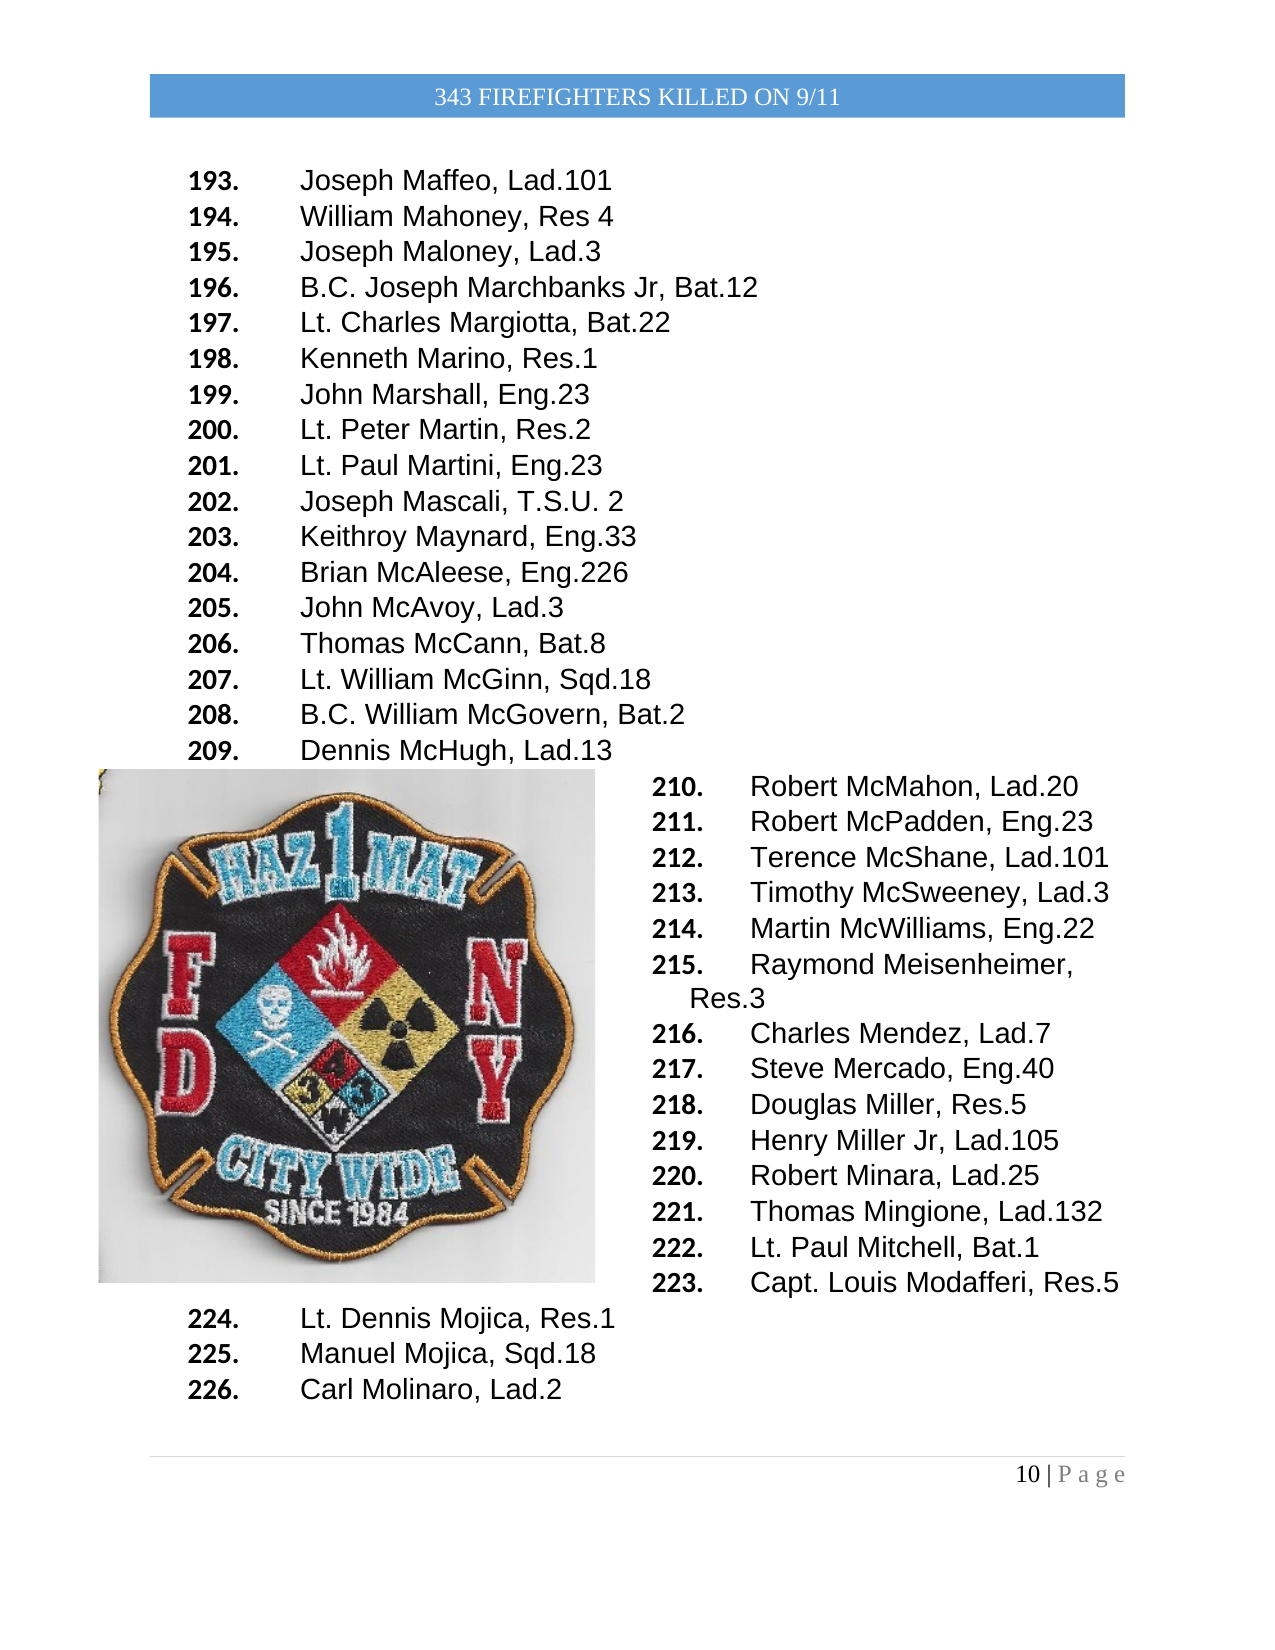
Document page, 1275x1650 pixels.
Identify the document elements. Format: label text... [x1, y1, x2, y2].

list William Mahoney, Res 4 [187, 198, 1125, 233]
list Lt. Charles Margiotta, Bat.22 [187, 304, 1125, 340]
list B.C. William McGovern, Bat.2 [187, 696, 1125, 732]
list Capt. Louis Modafferi, Res.5 [187, 1264, 1125, 1300]
list Joseph Mascali, T.S.U. 2 [187, 483, 1125, 518]
list Keithroy Maynard, Eng.33 [187, 518, 1125, 554]
list Brian McAleese, Eng.226 [187, 554, 1125, 589]
list Dennis McHugh, Lad.13 [187, 732, 1125, 768]
list Thomas Mingione, Lad.132 [596, 1193, 1125, 1229]
list John McAvoy, Lad.3 [187, 589, 1125, 625]
list John Marshall, Eng.23 [187, 376, 1125, 411]
list Henry Miller Jr, Lad.105 [596, 1122, 1125, 1157]
list Thomas McCann, Bat.8 [187, 625, 1125, 661]
list Lt. Paul Martini, Eng.23 [187, 447, 1125, 483]
list Charles Mendez, Lad.7 [596, 1015, 1125, 1051]
list Lt. Dennis Mojica, Res.1 [187, 1300, 1125, 1336]
list Robert McMahon, Lad.20 [187, 768, 1125, 803]
list Joseph Maloney, Lad.3 [187, 233, 1125, 269]
picture [98, 769, 596, 1283]
list Joseph Maffeo, Lad.101 [187, 162, 1125, 198]
list Kenneth Marino, Res.1 [187, 340, 1125, 376]
list Manuel Mojica, Sqd.18 [187, 1336, 1125, 1371]
list Lt. Peter Martin, Res.2 [187, 411, 1125, 447]
list Lt. Paul Mitchell, Bat.1 [596, 1229, 1125, 1264]
list Terence McShane, Lad.101 [596, 839, 1125, 874]
list Martin McWilliams, Eng.22 [596, 910, 1125, 946]
list Timothy McSweeney, Lad.3 [596, 874, 1125, 910]
list Raymond Meisenheimer, Res.3 [596, 946, 1125, 1015]
list Lt. William McGinn, Sqd.18 [187, 661, 1125, 696]
list Steve Mercado, Eng.40 [596, 1051, 1125, 1086]
list B.C. Joseph Marchbanks Jr, Bat.12 [187, 269, 1125, 304]
list Robert Minara, Lad.25 [596, 1157, 1125, 1193]
list Douglas Miller, Res.5 [596, 1086, 1125, 1122]
list Robert McPadden, Eng.23 [596, 803, 1125, 839]
list Carl Molinaro, Lad.2 [187, 1371, 1125, 1407]
